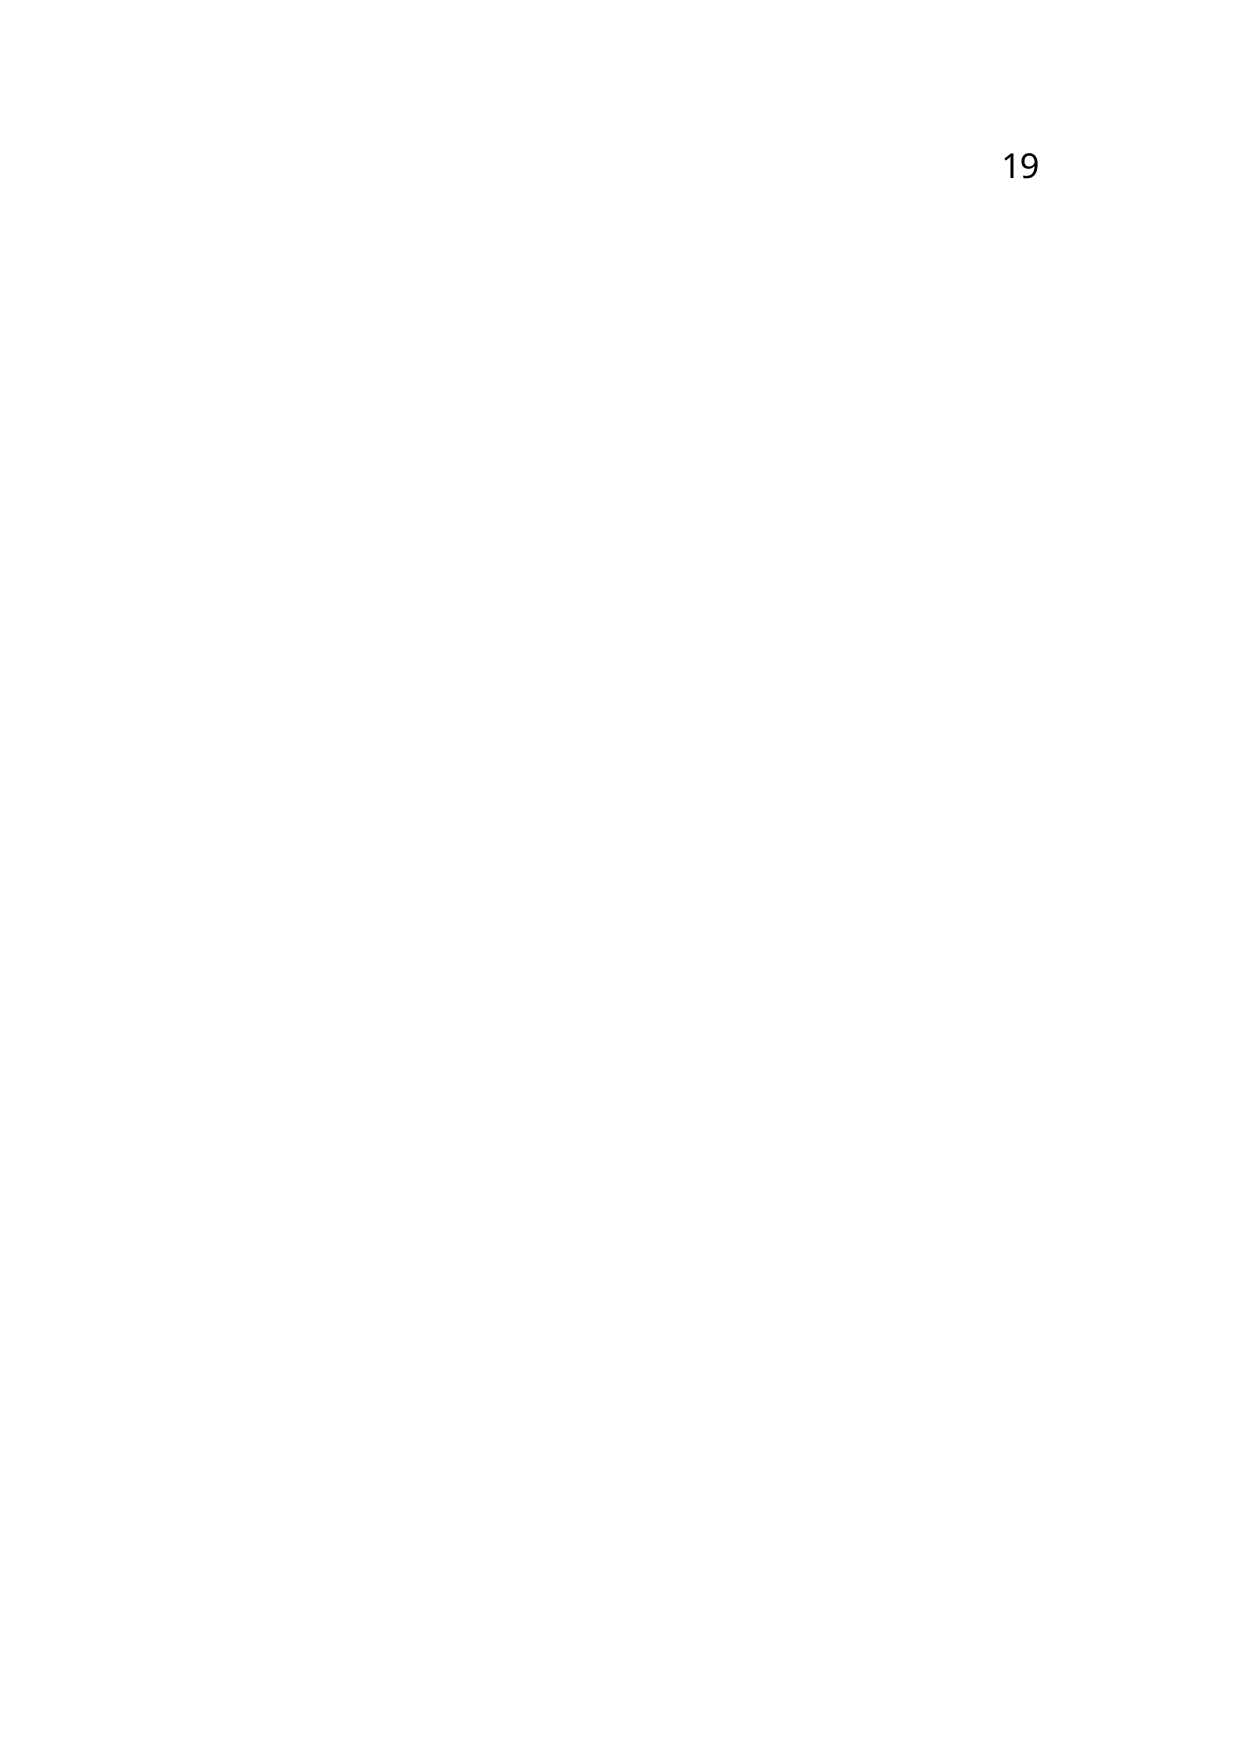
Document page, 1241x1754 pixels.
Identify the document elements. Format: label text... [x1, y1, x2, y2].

text 19 [168, 149, 1087, 186]
